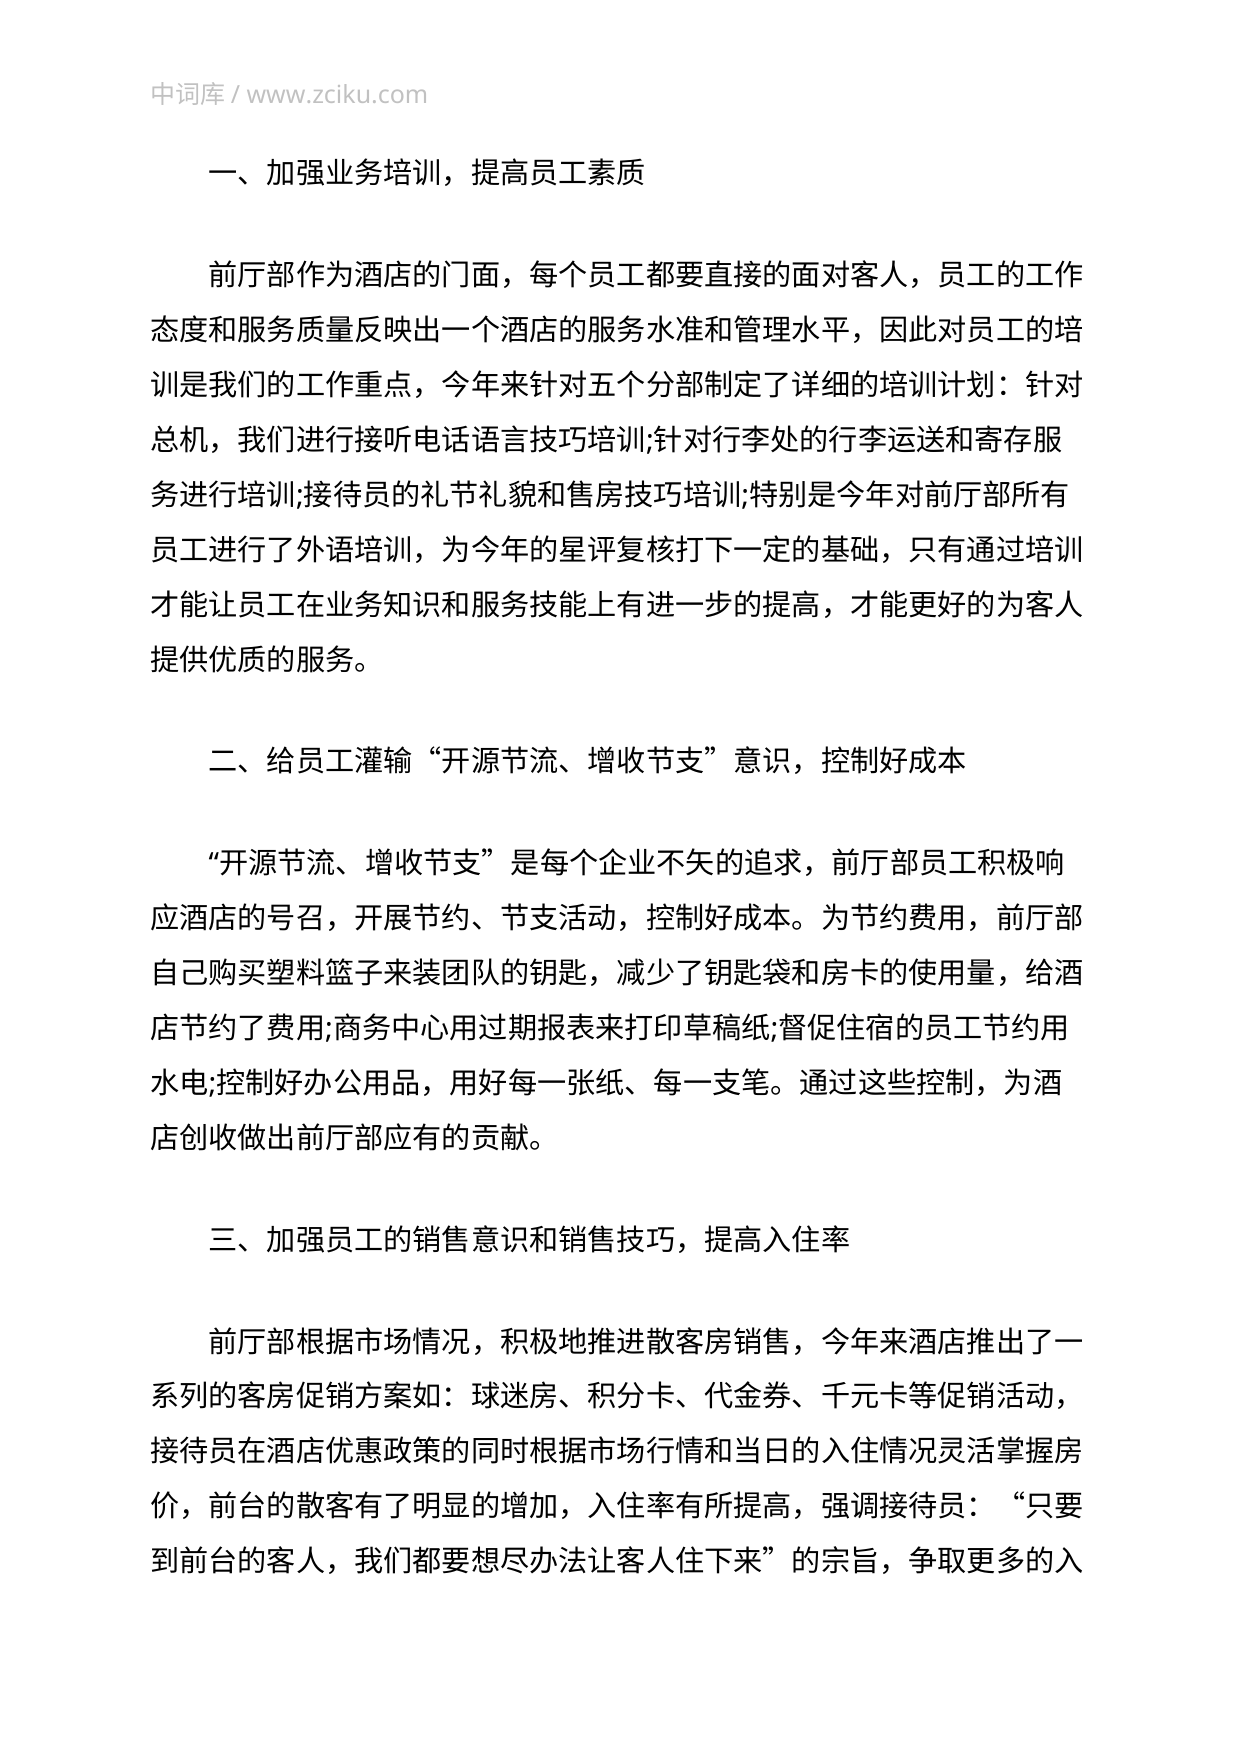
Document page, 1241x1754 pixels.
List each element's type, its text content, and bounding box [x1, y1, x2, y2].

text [150, 1318, 1090, 1580]
text 二、给员工灌输“开源节流、增收节支”意识，控制好成本 [150, 738, 1090, 780]
text 一、加强业务培训，提高员工素质 [150, 150, 1090, 192]
text 前厅部作为酒店的门面，每个员工都要直接的面对客人，员工的工作态度和服务质量反映出一个酒店的服务水准和管理水平，因此对员工的培训是我们的工作重点，今年来针对五个分部制定了详细的培训计划：针对总机，我们进行接听电话语言技巧培训;针对行李处的行李运送和寄存服务进行培训;接待员的礼节礼貌和售房技巧培训;特别是今年对前厅部所有员工进行了外语培训，为今年的星评复核打下一定的基础，只有通过培训才能让员工在业务知识和服务技能上有进一步的提高，才能更好的为客人提供优质的服务。 [150, 252, 1090, 678]
text “开源节流、增收节支”是每个企业不矢的追求，前厅部员工积极响应酒店的号召，开展节约、节支活动，控制好成本。为节约费用，前厅部自己购买塑料篮子来装团队的钥匙，减少了钥匙袋和房卡的使用量，给酒店节约了费用;商务中心用过期报表来打印草稿纸;督促住宿的员工节约用水电;控制好办公用品，用好每一张纸、每一支笔。通过这些控制，为酒店创收做出前厅部应有的贡献。 [150, 840, 1090, 1157]
text 三、加强员工的销售意识和销售技巧，提高入住率 [150, 1216, 1090, 1259]
